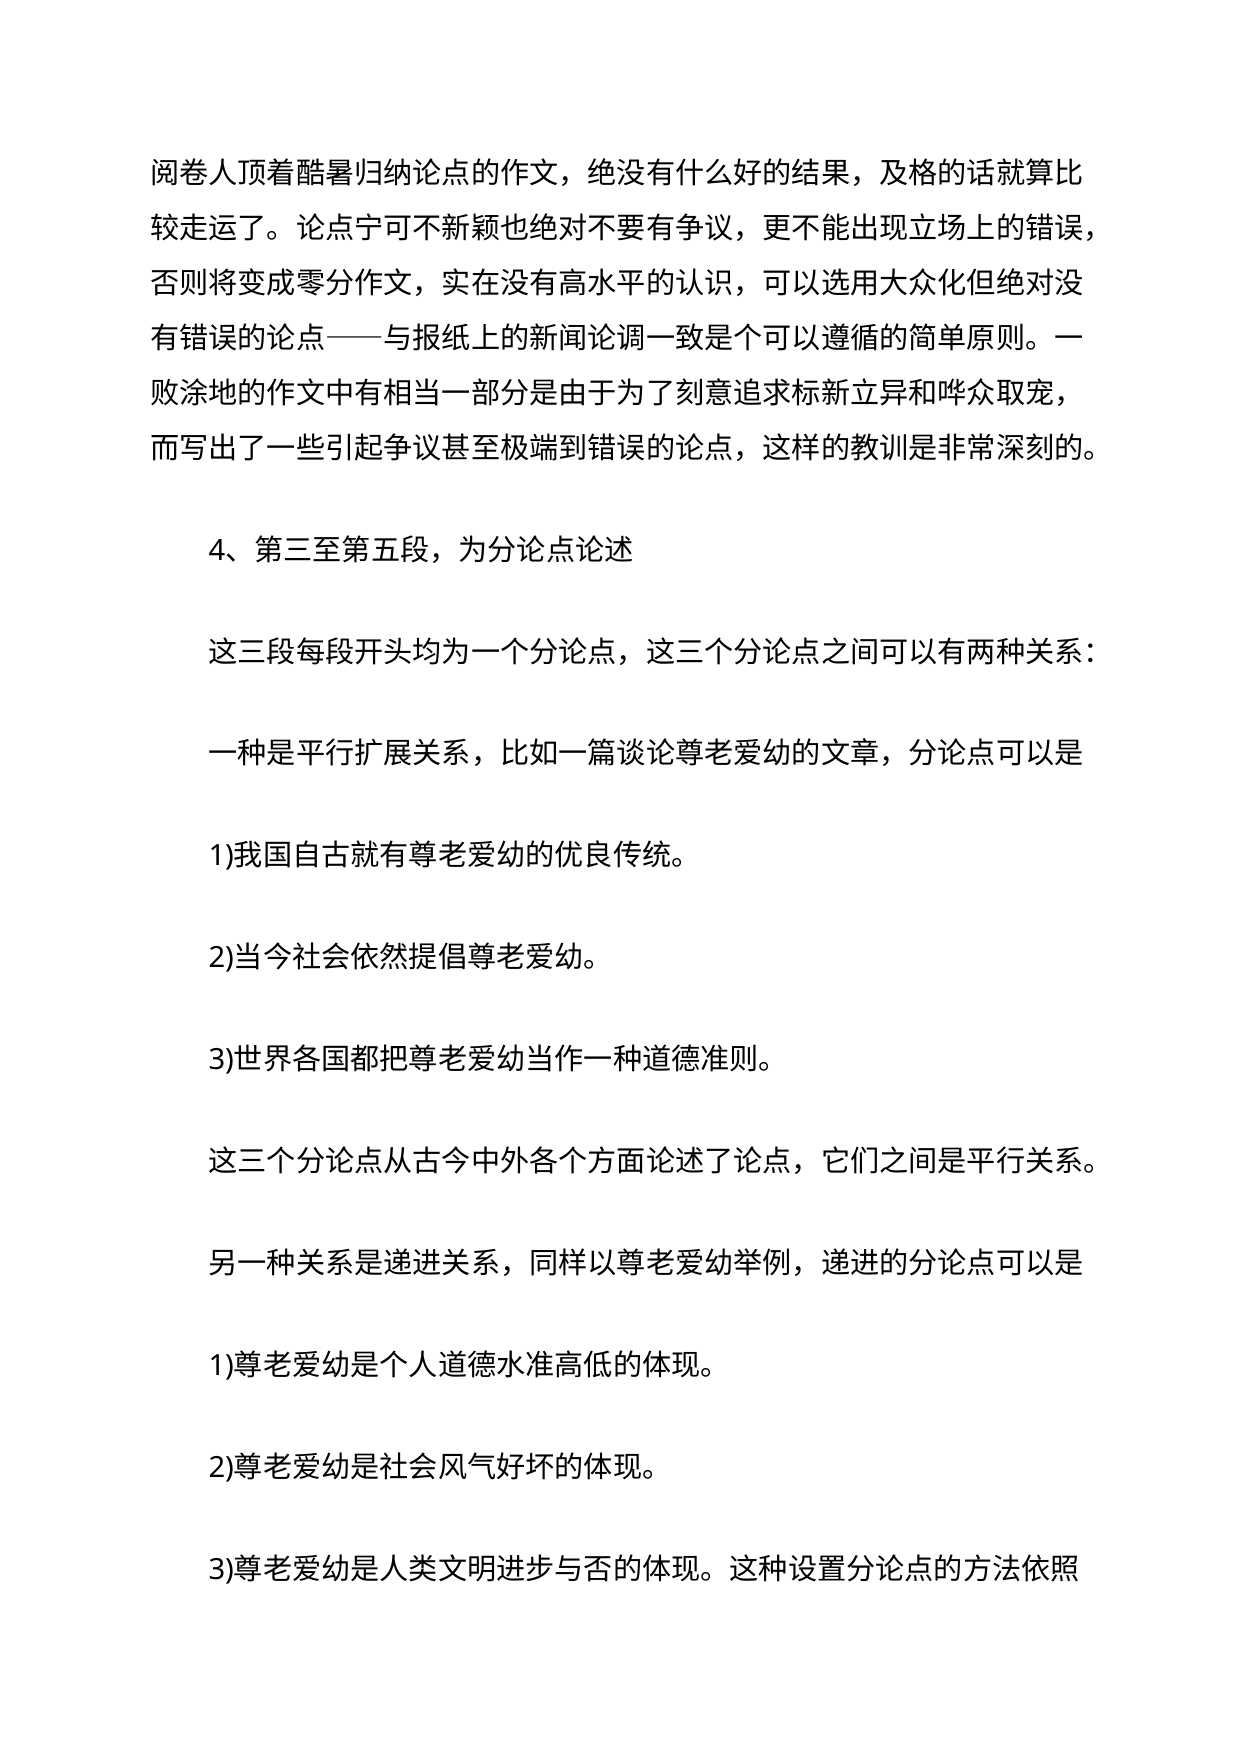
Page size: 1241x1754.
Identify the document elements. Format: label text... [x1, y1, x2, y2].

text 3)世界各国都把尊老爱幼当作一种道德准则。 [150, 1036, 1090, 1078]
text 2)尊老爱幼是社会风气好坏的体现。 [150, 1443, 1090, 1486]
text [150, 1545, 1090, 1588]
text 一种是平行扩展关系，比如一篇谈论尊老爱幼的文章，分论点可以是 [150, 730, 1090, 772]
text 1)尊老爱幼是个人道德水准高低的体现。 [150, 1341, 1090, 1384]
text 4、第三至第五段，为分论点论述 [150, 526, 1090, 569]
text 另一种关系是递进关系，同样以尊老爱幼举例，递进的分论点可以是 [150, 1239, 1090, 1282]
text 2)当今社会依然提倡尊老爱幼。 [150, 934, 1090, 976]
text 1)我国自古就有尊老爱幼的优良传统。 [150, 832, 1090, 874]
text 这三段每段开头均为一个分论点，这三个分论点之间可以有两种关系： [150, 628, 1090, 671]
text 这三个分论点从古今中外各个方面论述了论点，它们之间是平行关系。 [150, 1138, 1090, 1180]
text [150, 150, 1090, 467]
